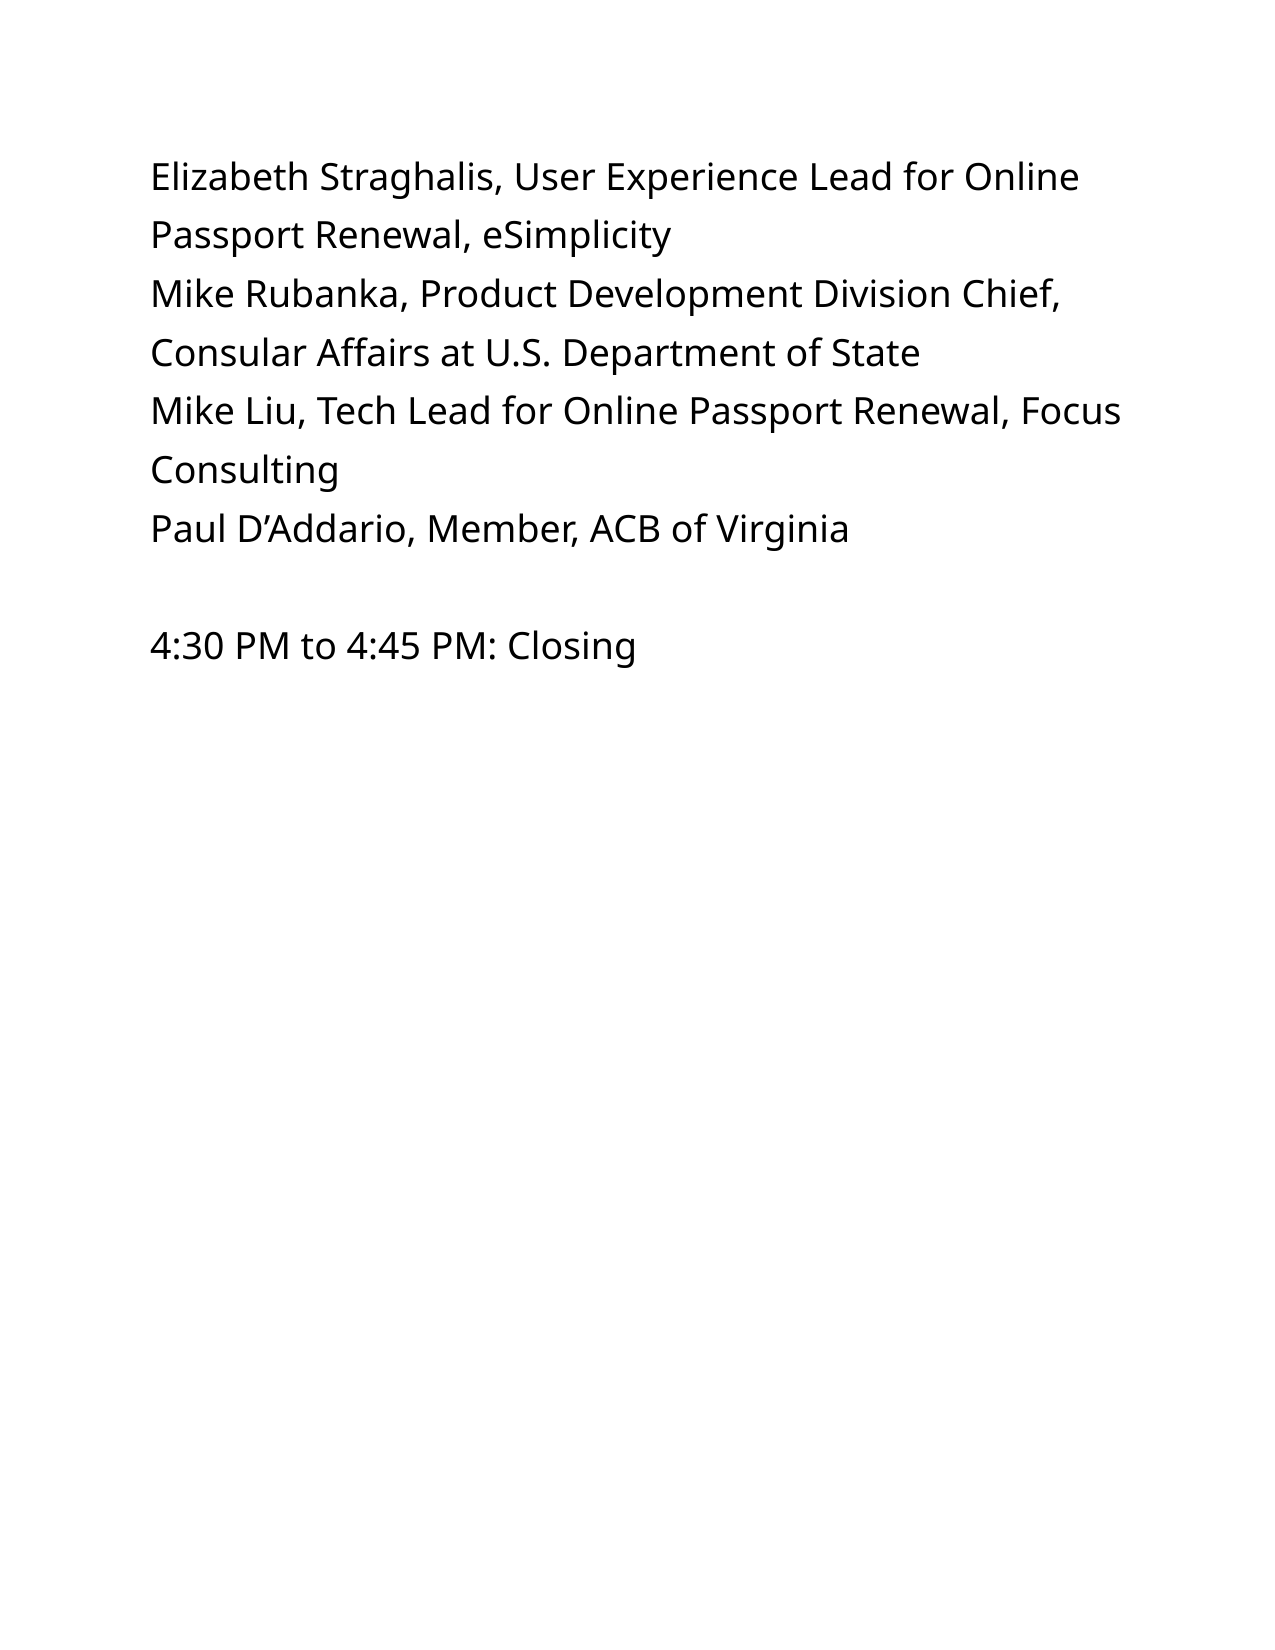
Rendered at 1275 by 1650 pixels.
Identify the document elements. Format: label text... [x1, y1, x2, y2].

text Mike Rubanka, Product Development Division Chief, Consular Affairs at U.S. Department of State Mike Liu, Tech Lead for Online Passport Renewal, Focus Consulting [150, 267, 1125, 494]
text Paul D’Addario, Member, ACB of Virginia [150, 502, 1125, 553]
text 4:30 PM to 4:45 PM: Closing [150, 619, 1125, 670]
text Elizabeth Straghalis, User Experience Lead for Online Passport Renewal, eSimplicity [150, 150, 1125, 260]
